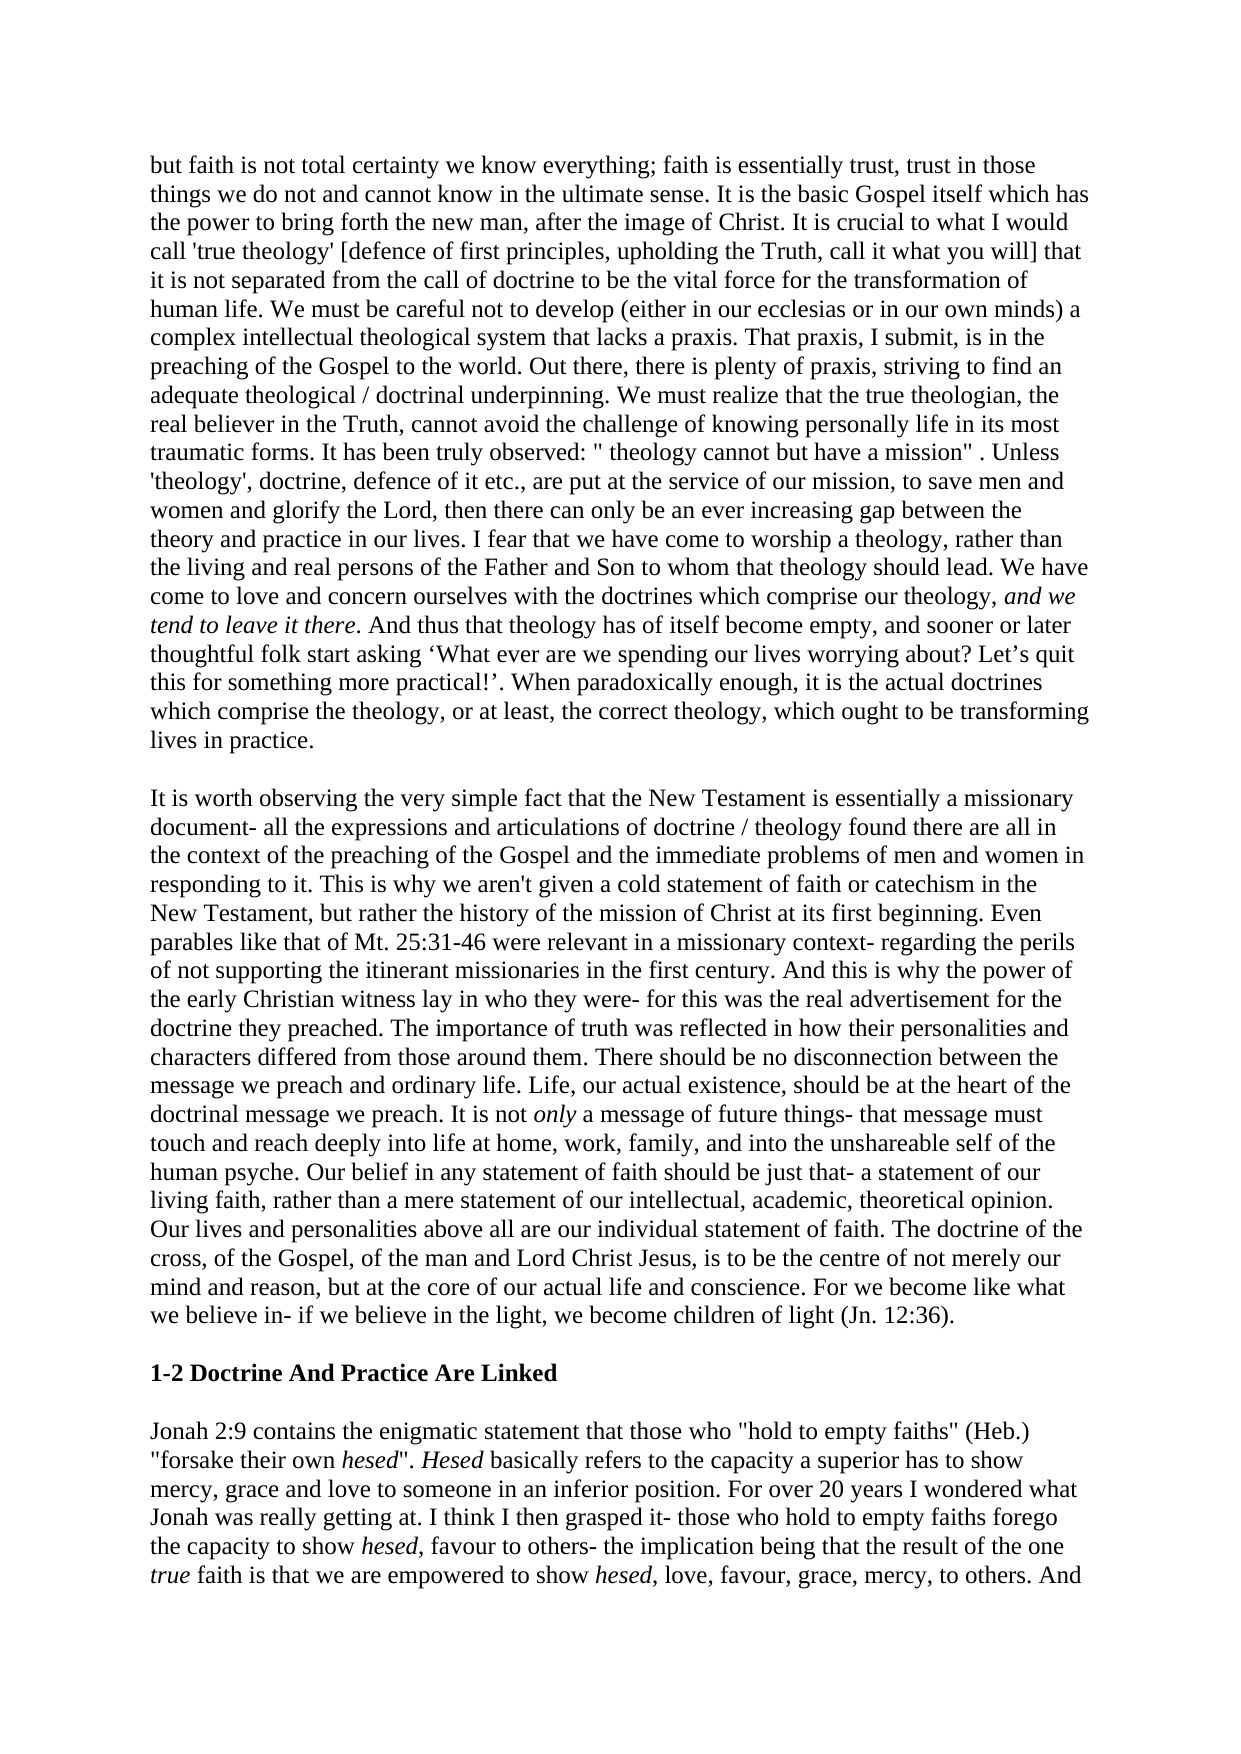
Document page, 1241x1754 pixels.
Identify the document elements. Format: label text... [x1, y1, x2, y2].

text It is worth observing the very simple fact that the New Testament is essentially a missionary document- all the expressions and articulations of doctrine / theology found there are all in the context of the preaching of the Gospel and the immediate problems of men and women in responding to it. This is why we aren't given a cold statement of faith or catechism in the New Testament, but rather the history of the mission of Christ at its first beginning. Even parables like that of Mt. 25:31-46 were relevant in a missionary context- regarding the perils of not supporting the itinerant missionaries in the first century. And this is why the power of the early Christian witness lay in who they were- for this was the real advertisement for the doctrine they preached. The importance of truth was reflected in how their personalities and characters differed from those around them. There should be no disconnection between the message we preach and ordinary life. Life, our actual existence, should be at the heart of the doctrinal message we preach. It is not only a message of future things- that message must touch and reach deeply into life at home, work, family, and into the unshareable self of the human psyche. Our belief in any statement of faith should be just that- a statement of our living faith, rather than a mere statement of our intellectual, academic, theoretical opinion. Our lives and personalities above all are our individual statement of faith. The doctrine of the cross, of the Gospel, of the man and Lord Christ Jesus, is to be the centre of not merely our mind and reason, but at the core of our actual life and conscience. For we become like what we believe in- if we believe in the light, we become children of light (Jn. 12:36). [150, 783, 1090, 1329]
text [150, 150, 1090, 754]
text 1-2 Doctrine And Practice Are Linked [150, 1358, 1090, 1387]
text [150, 1416, 1090, 1589]
